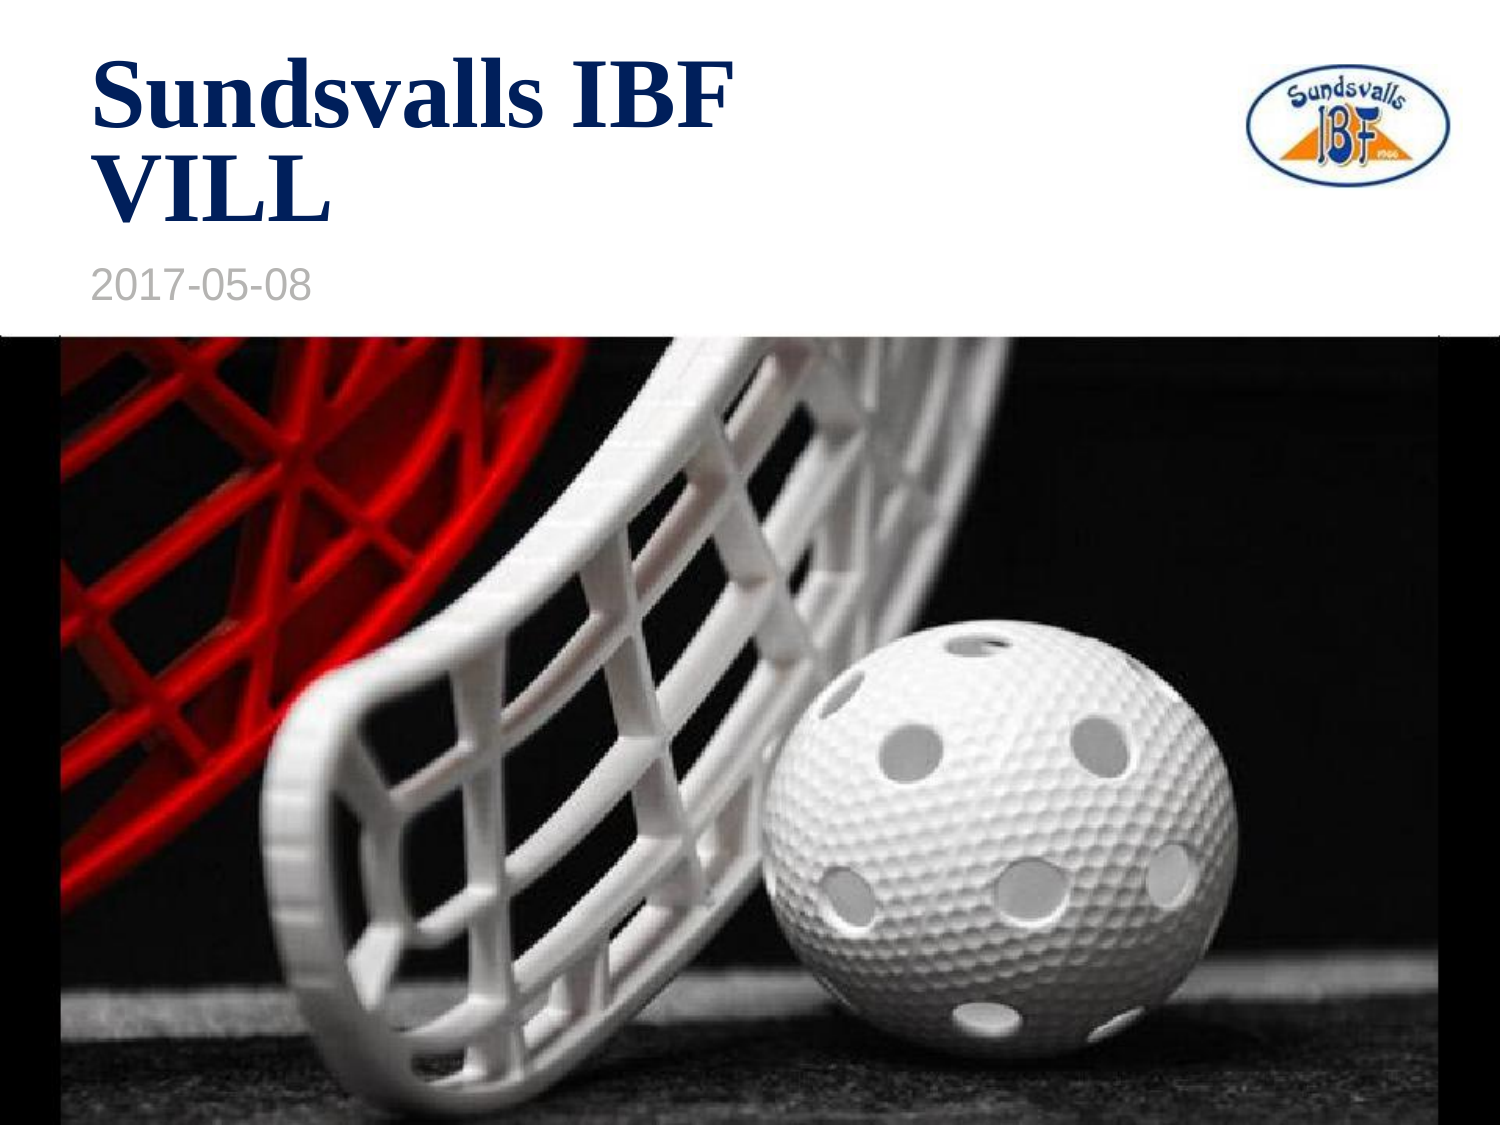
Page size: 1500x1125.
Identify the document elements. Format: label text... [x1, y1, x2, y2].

table_header [1238, 63, 1500, 309]
picture [0, 309, 1500, 1125]
table_header Sundsvalls IBF VILL 2017-05-08 [0, 63, 1237, 309]
picture [1237, 64, 1463, 235]
